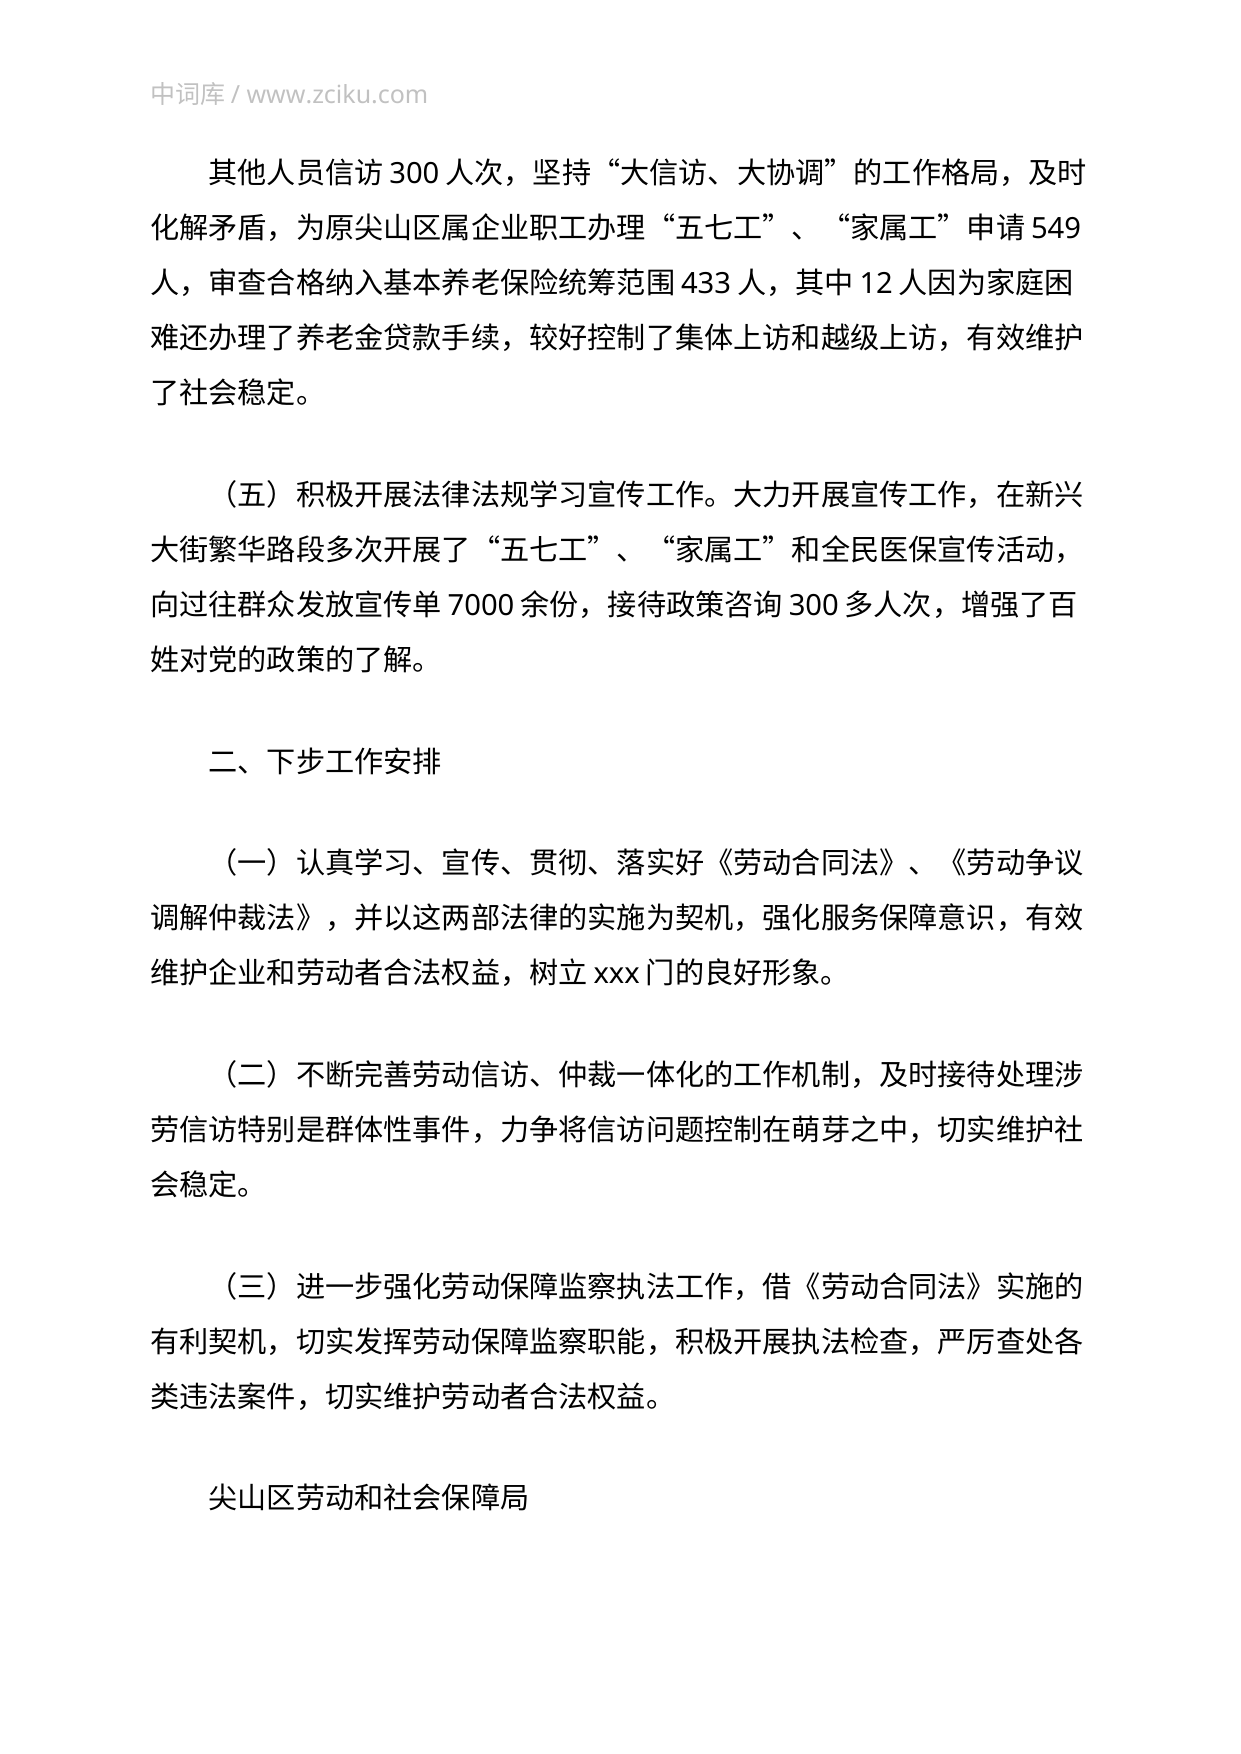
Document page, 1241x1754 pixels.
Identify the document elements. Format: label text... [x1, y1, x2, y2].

text （一）认真学习、宣传、贯彻、落实好《劳动合同法》、《劳动争议调解仲裁法》，并以这两部法律的实施为契机，强化服务保障意识，有效维护企业和劳动者合法权益，树立xxx门的良好形象。 [150, 840, 1090, 992]
text （二）不断完善劳动信访、仲裁一体化的工作机制，及时接待处理涉劳信访特别是群体性事件，力争将信访问题控制在萌芽之中，切实维护社会稳定。 [150, 1052, 1090, 1204]
text （五）积极开展法律法规学习宣传工作。大力开展宣传工作，在新兴大街繁华路段多次开展了“五七工”、“家属工”和全民医保宣传活动，向过往群众发放宣传单7000余份，接待政策咨询300多人次，增强了百姓对党的政策的了解。 [150, 472, 1090, 679]
text （三）进一步强化劳动保障监察执法工作，借《劳动合同法》实施的有利契机，切实发挥劳动保障监察职能，积极开展执法检查，严厉查处各类违法案件，切实维护劳动者合法权益。 [150, 1263, 1090, 1415]
text 二、下步工作安排 [150, 738, 1090, 781]
text 尖山区劳动和社会保障局 [150, 1475, 1090, 1517]
text 其他人员信访300人次，坚持“大信访、大协调”的工作格局，及时化解矛盾，为原尖山区属企业职工办理“五七工”、“家属工”申请549人，审查合格纳入基本养老保险统筹范围433人，其中12人因为家庭困难还办理了养老金贷款手续，较好控制了集体上访和越级上访，有效维护了社会稳定。 [150, 150, 1090, 412]
